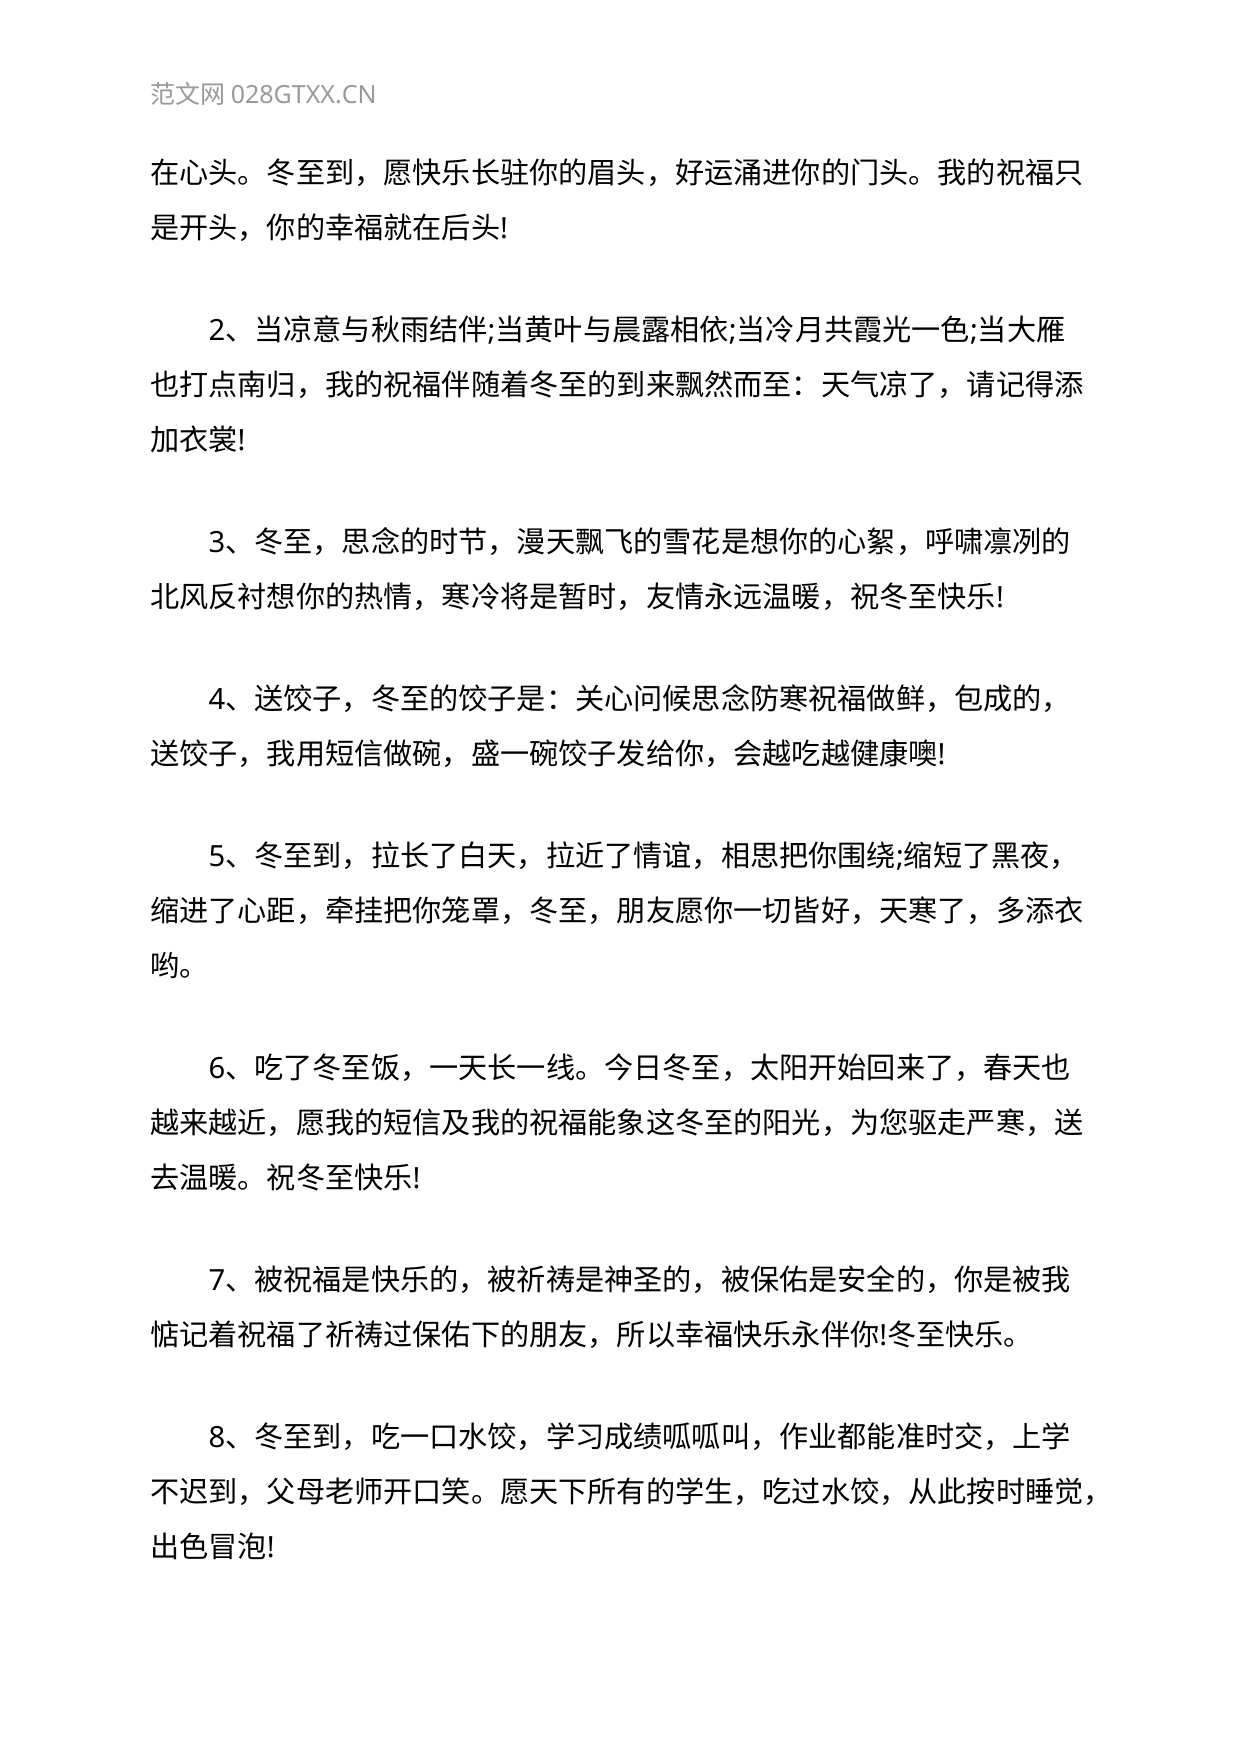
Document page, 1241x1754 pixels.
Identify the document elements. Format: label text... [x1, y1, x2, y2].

text 5、冬至到，拉长了白天，拉近了情谊，相思把你围绕;缩短了黑夜，缩进了心距，牵挂把你笼罩，冬至，朋友愿你一切皆好，天寒了，多添衣哟。 [150, 833, 1090, 985]
text 7、被祝福是快乐的，被祈祷是神圣的，被保佑是安全的，你是被我惦记着祝福了祈祷过保佑下的朋友，所以幸福快乐永伴你!冬至快乐。 [150, 1256, 1090, 1354]
text 6、吃了冬至饭，一天长一线。今日冬至，太阳开始回来了，春天也越来越近，愿我的短信及我的祝福能象这冬至的阳光，为您驱走严寒，送去温暖。祝冬至快乐! [150, 1044, 1090, 1197]
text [150, 150, 1090, 247]
text 2、当凉意与秋雨结伴;当黄叶与晨露相依;当冷月共霞光一色;当大雁也打点南归，我的祝福伴随着冬至的到来飘然而至：天气凉了，请记得添加衣裳! [150, 307, 1090, 459]
text 8、冬至到，吃一口水饺，学习成绩呱呱叫，作业都能准时交，上学不迟到，父母老师开口笑。愿天下所有的学生，吃过水饺，从此按时睡觉，出色冒泡! [150, 1413, 1090, 1566]
text 3、冬至，思念的时节，漫天飘飞的雪花是想你的心絮，呼啸凛冽的北风反衬想你的热情，寒冷将是暂时，友情永远温暖，祝冬至快乐! [150, 519, 1090, 616]
text 4、送饺子，冬至的饺子是：关心问候思念防寒祝福做鲜，包成的，送饺子，我用短信做碗，盛一碗饺子发给你，会越吃越健康噢! [150, 676, 1090, 773]
